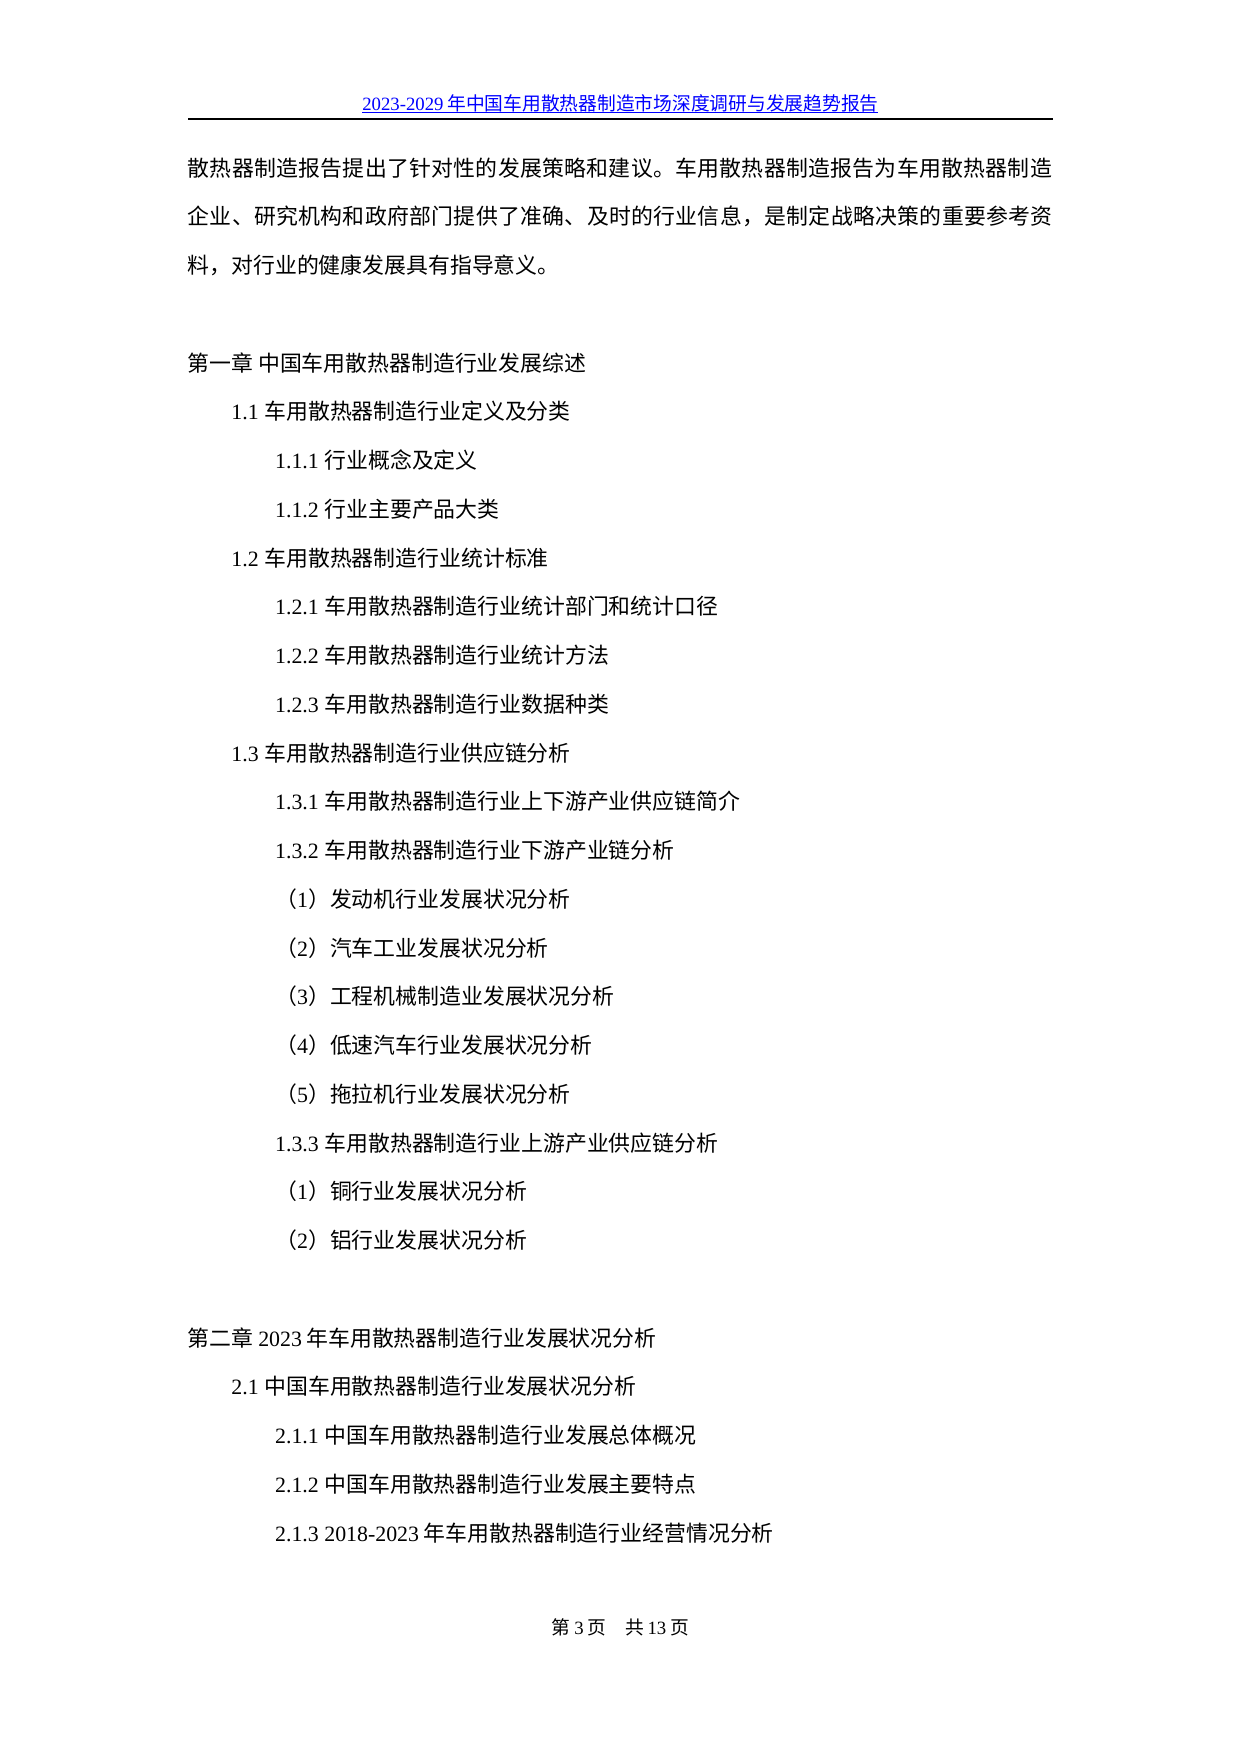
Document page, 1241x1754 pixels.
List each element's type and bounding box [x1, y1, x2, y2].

text [187, 150, 1053, 1548]
